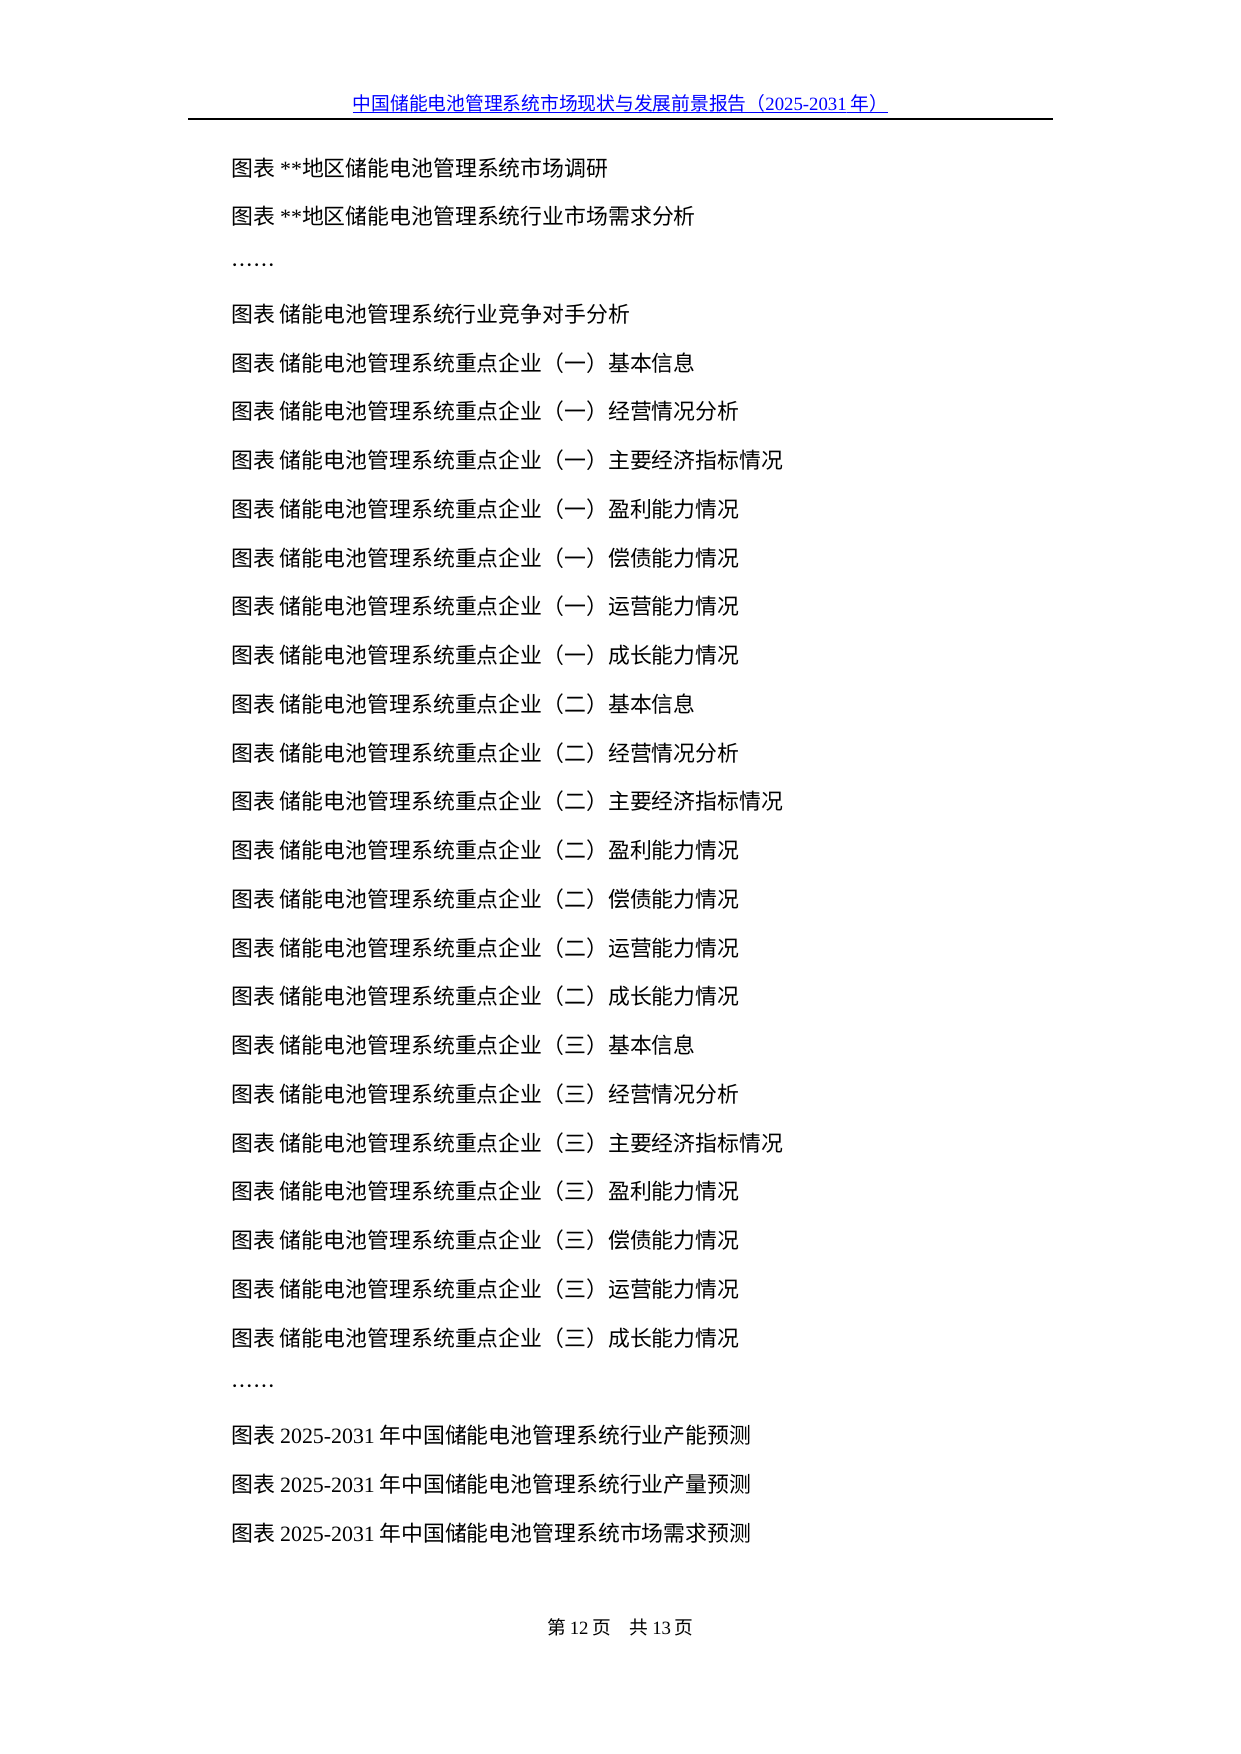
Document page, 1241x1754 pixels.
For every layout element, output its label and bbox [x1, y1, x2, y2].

text [187, 150, 1053, 1548]
